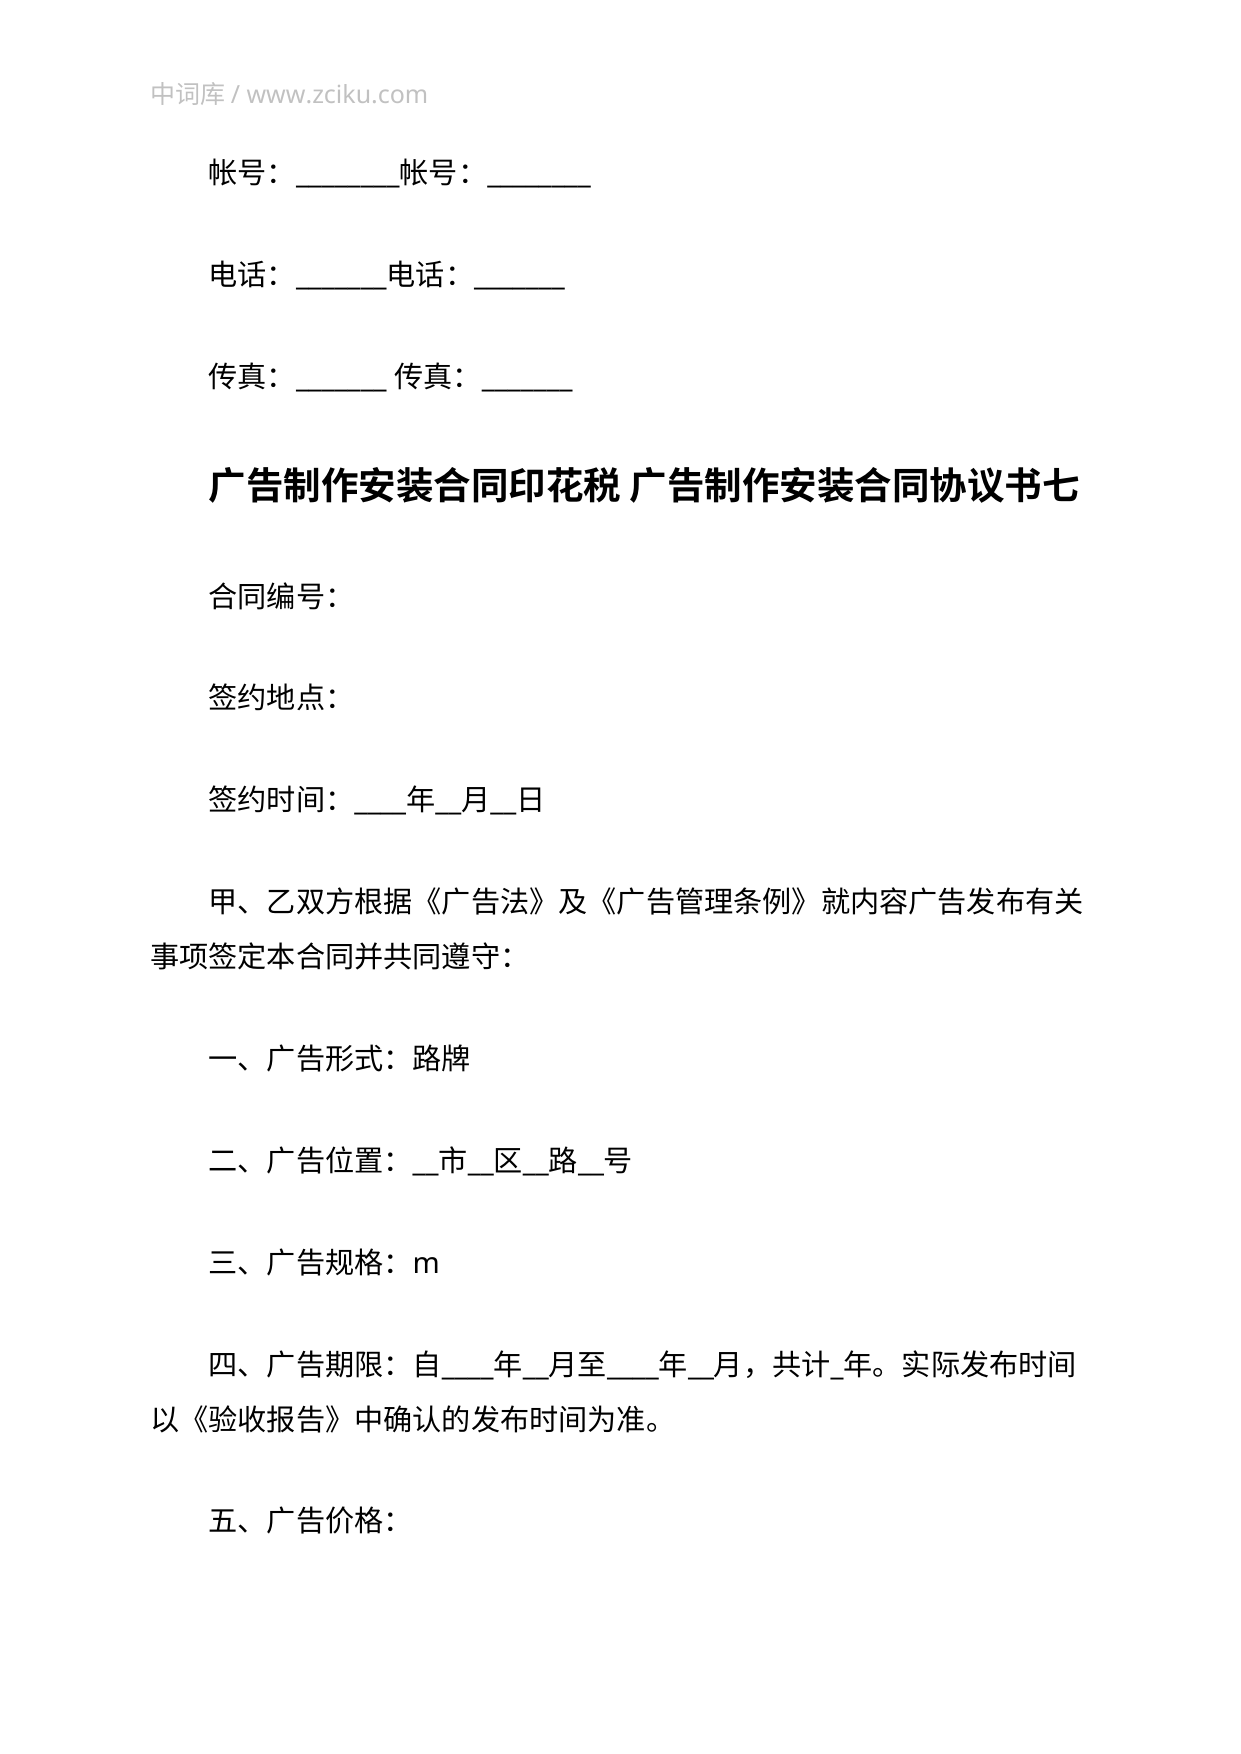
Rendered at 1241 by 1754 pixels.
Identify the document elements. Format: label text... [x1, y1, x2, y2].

text 电话：_______电话：_______ [150, 252, 1090, 294]
text 签约时间：____年__月__日 [150, 777, 1090, 819]
text 广告制作安装合同印花税 广告制作安装合同协议书七 [150, 456, 1090, 510]
text 传真：_______ 传真：_______ [150, 354, 1090, 396]
text 签约地点： [150, 675, 1090, 717]
text 四、广告期限：自____年__月至____年__月，共计_年。实际发布时间以《验收报告》中确认的发布时间为准。 [150, 1341, 1090, 1438]
text 甲、乙双方根据《广告法》及《广告管理条例》就内容广告发布有关事项签定本合同并共同遵守： [150, 879, 1090, 976]
text 合同编号： [150, 573, 1090, 616]
text 一、广告形式：路牌 [150, 1036, 1090, 1078]
text 帐号：________帐号：________ [150, 150, 1090, 192]
text 三、广告规格：m [150, 1239, 1090, 1282]
text 二、广告位置：__市__区__路__号 [150, 1137, 1090, 1180]
text 五、广告价格： [150, 1498, 1090, 1540]
